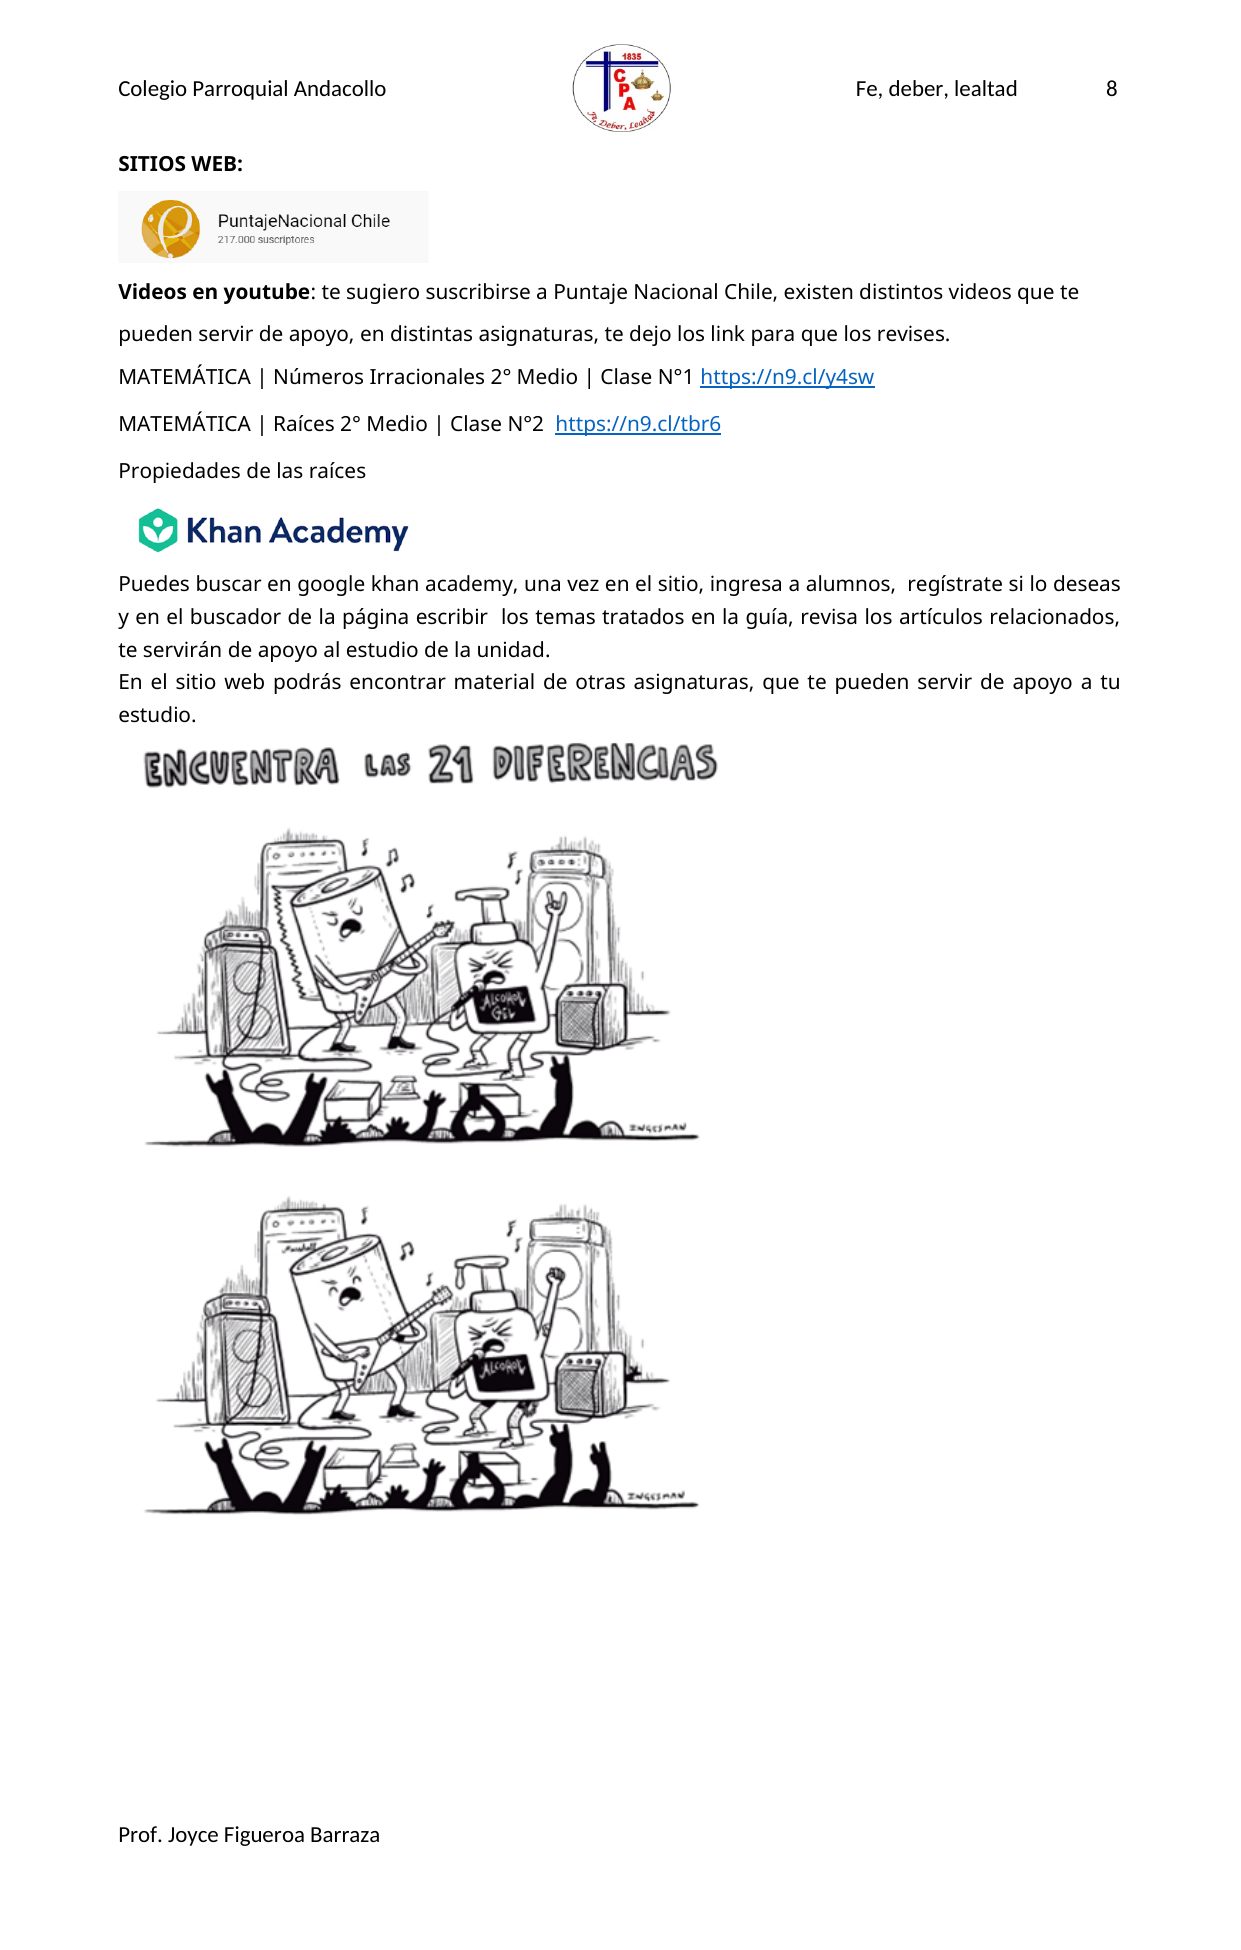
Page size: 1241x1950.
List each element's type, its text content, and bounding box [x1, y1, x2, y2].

text En el sitio web podrás encontrar material de otras asignaturas, que te pueden servir de apoyo a tu estudio. [118, 667, 1122, 728]
text Videos en youtube: te sugiero suscribirse a Puntaje Nacional Chile, existen distintos videos que te pueden servir de apoyo, en distintas asignaturas, te dejo los link para que los revises. [118, 277, 1122, 348]
text Propiedades de las raíces [118, 457, 1122, 485]
picture [570, 42, 676, 136]
text SITIOS WEB: [118, 149, 1122, 177]
text MATEMÁTICA | Números Irracionales 2° Medio | Clase N°1 https://n9.cl/y4sw [118, 362, 1122, 391]
picture [118, 191, 429, 263]
text Puedes buscar en google khan academy, una vez en el sitio, ingresa a alumnos, regístrate si lo deseas y en el buscador de la página escribir los temas tratados en la guía, revisa los artículos relacionados, te servirán de apoyo al estudio de la unidad. [118, 569, 1122, 663]
picture [118, 732, 759, 1517]
picture [118, 503, 429, 556]
text MATEMÁTICA | Raíces 2° Medio | Clase N°2 https://n9.cl/tbr6 [118, 409, 1122, 438]
